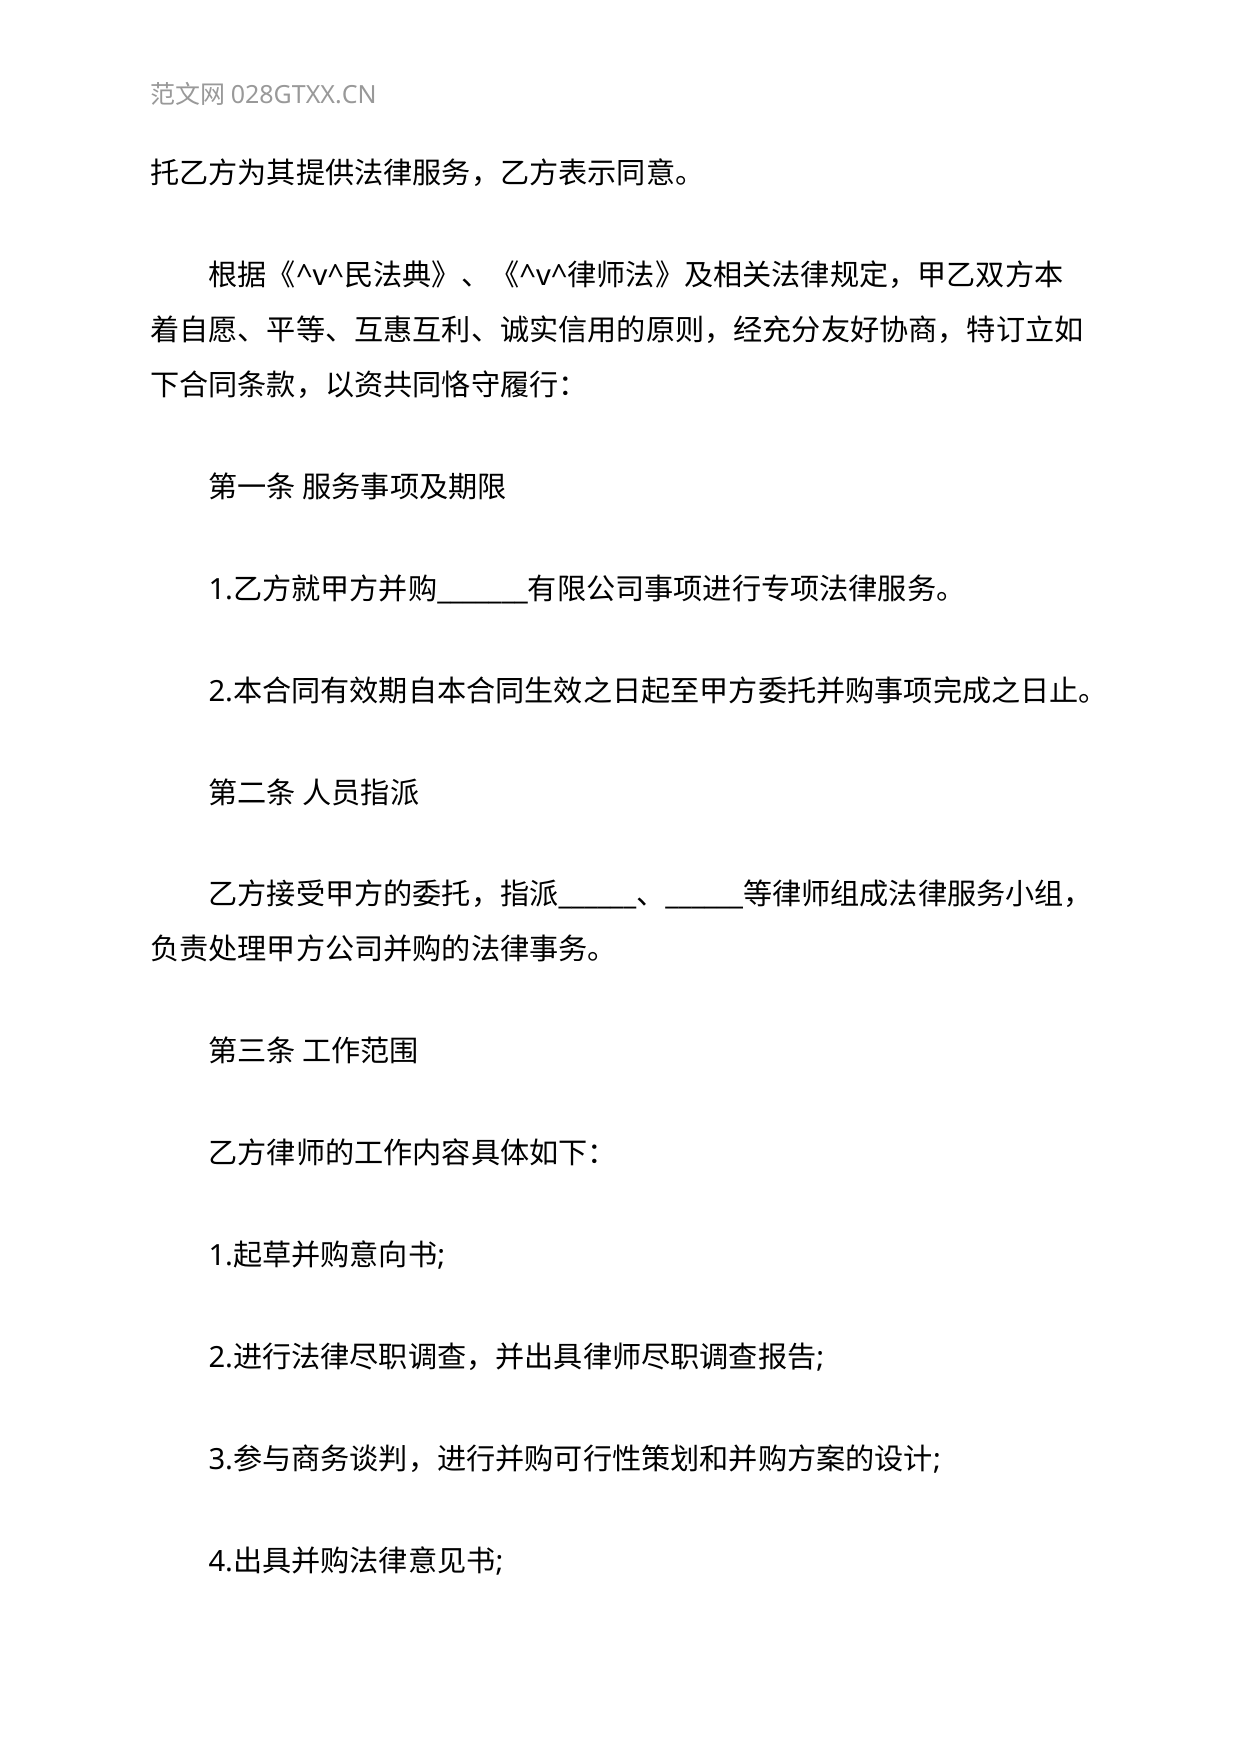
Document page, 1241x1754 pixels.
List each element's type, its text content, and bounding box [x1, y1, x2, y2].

text 1.乙方就甲方并购_______有限公司事项进行专项法律服务。 [150, 565, 1090, 608]
text 1.起草并购意向书; [150, 1231, 1090, 1274]
text 第一条 服务事项及期限 [150, 463, 1090, 506]
text 3.参与商务谈判，进行并购可行性策划和并购方案的设计; [150, 1435, 1090, 1478]
text 2.本合同有效期自本合同生效之日起至甲方委托并购事项完成之日止。 [150, 667, 1090, 709]
text 第二条 人员指派 [150, 769, 1090, 811]
text 第三条 工作范围 [150, 1028, 1090, 1070]
text 4.出具并购法律意见书; [150, 1537, 1090, 1579]
text 根据《^v^民法典》、《^v^律师法》及相关法律规定，甲乙双方本着自愿、平等、互惠互利、诚实信用的原则，经充分友好协商，特订立如下合同条款，以资共同恪守履行： [150, 252, 1090, 404]
text 乙方接受甲方的委托，指派______、______等律师组成法律服务小组，负责处理甲方公司并购的法律事务。 [150, 871, 1090, 968]
text 2.进行法律尽职调查，并出具律师尽职调查报告; [150, 1333, 1090, 1376]
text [150, 150, 1090, 192]
text 乙方律师的工作内容具体如下： [150, 1129, 1090, 1172]
